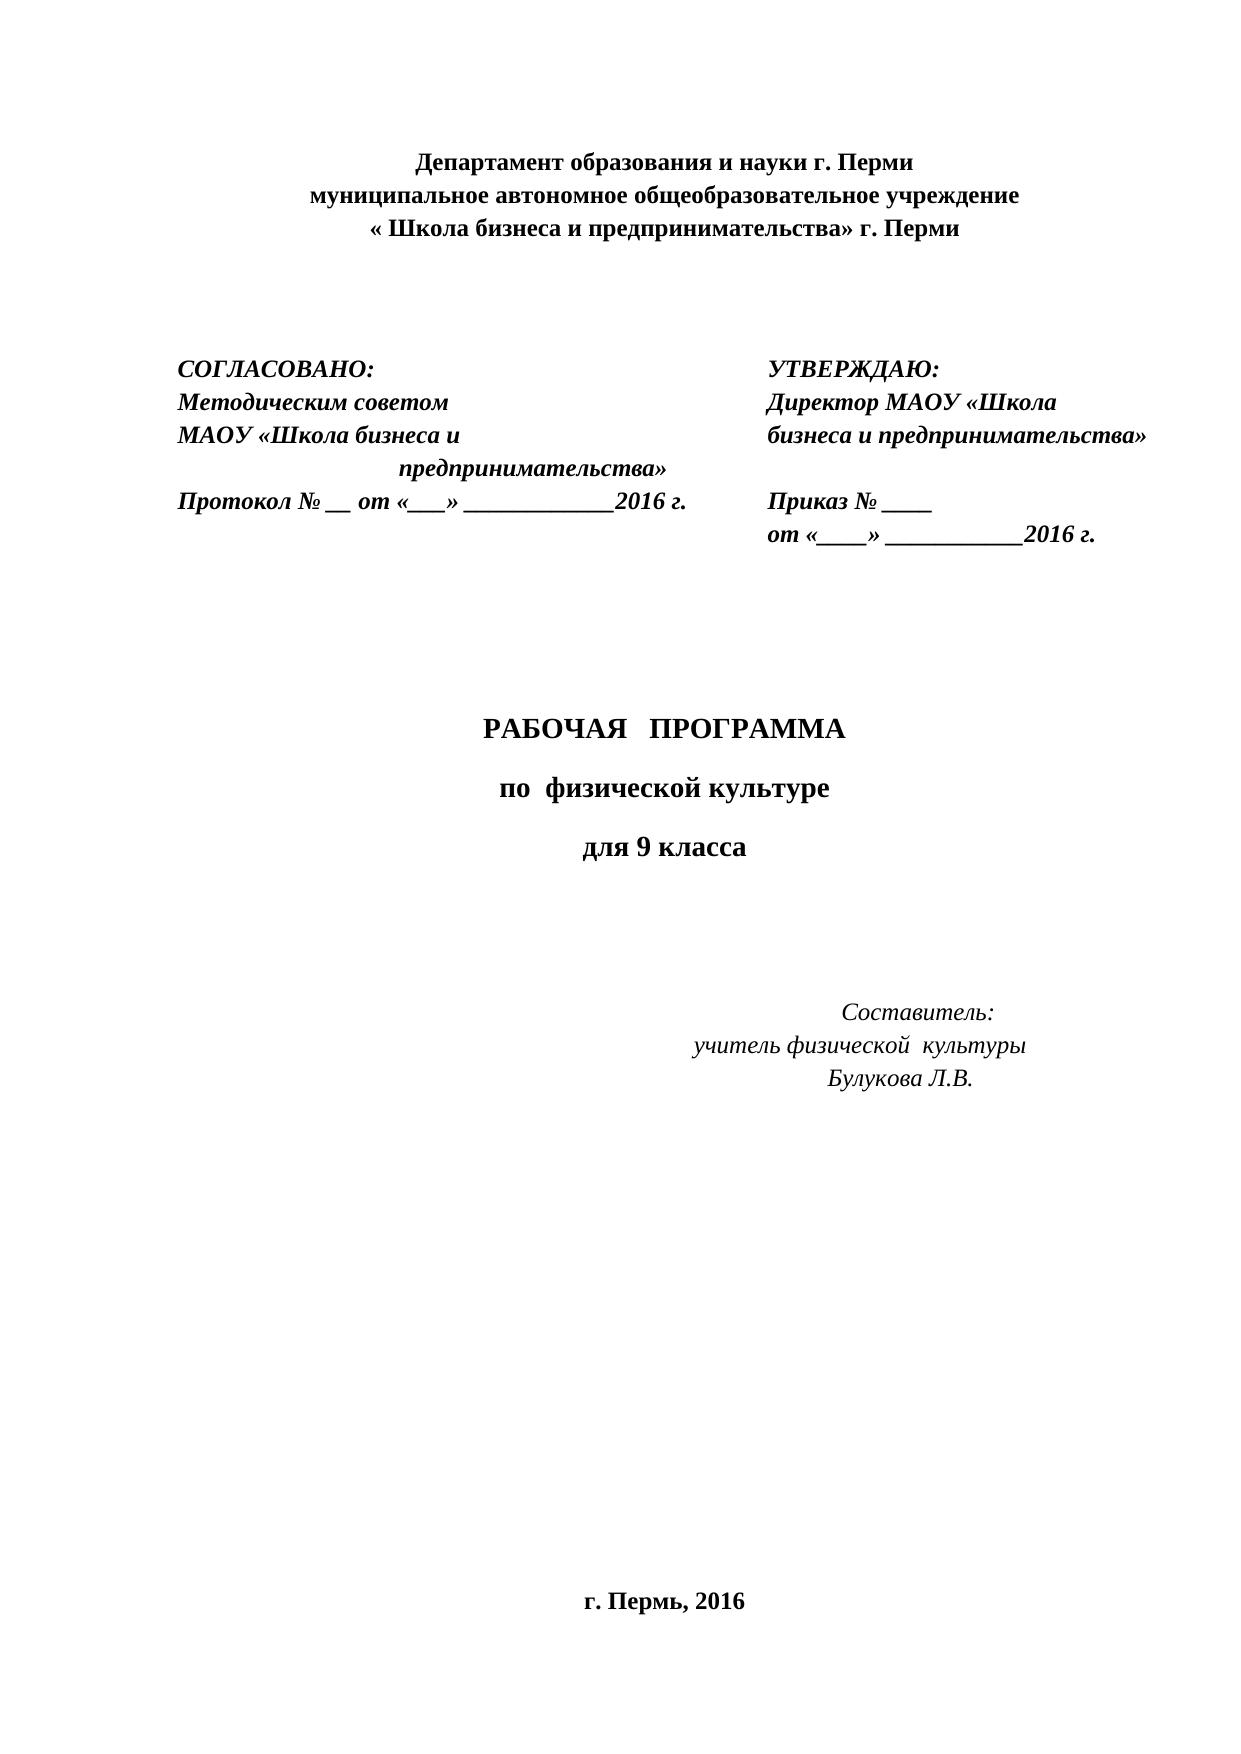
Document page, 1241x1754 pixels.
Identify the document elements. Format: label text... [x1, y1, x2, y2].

text СОГЛАСОВАНО: УТВЕРЖДАЮ: [177, 354, 1152, 382]
text Составитель: [177, 997, 1152, 1025]
text МАОУ «Школа бизнеса и бизнеса и предпринимательства» предпринимательства» [177, 420, 1152, 481]
text г. Пермь, 2016 [177, 1586, 1152, 1615]
text от «____» ___________2016 г. [177, 519, 1152, 547]
text Протокол № __ от «___» ____________2016 г. Приказ № ____ [177, 486, 1152, 514]
text муниципальное автономное общеобразовательное учреждение [177, 180, 1152, 209]
text Булукова Л.В. [177, 1063, 1152, 1091]
text по физической культуре [177, 770, 1152, 804]
text для 9 класса [177, 829, 1152, 863]
text Департамент образования и науки г. Перми [177, 147, 1152, 176]
text учитель физической культуры [177, 1030, 1152, 1058]
text РАБОЧАЯ ПРОГРАММА [177, 711, 1152, 744]
text Методическим советом Директор МАОУ «Школа [177, 387, 1152, 415]
text « Школа бизнеса и предпринимательства» г. Перми [177, 213, 1152, 242]
